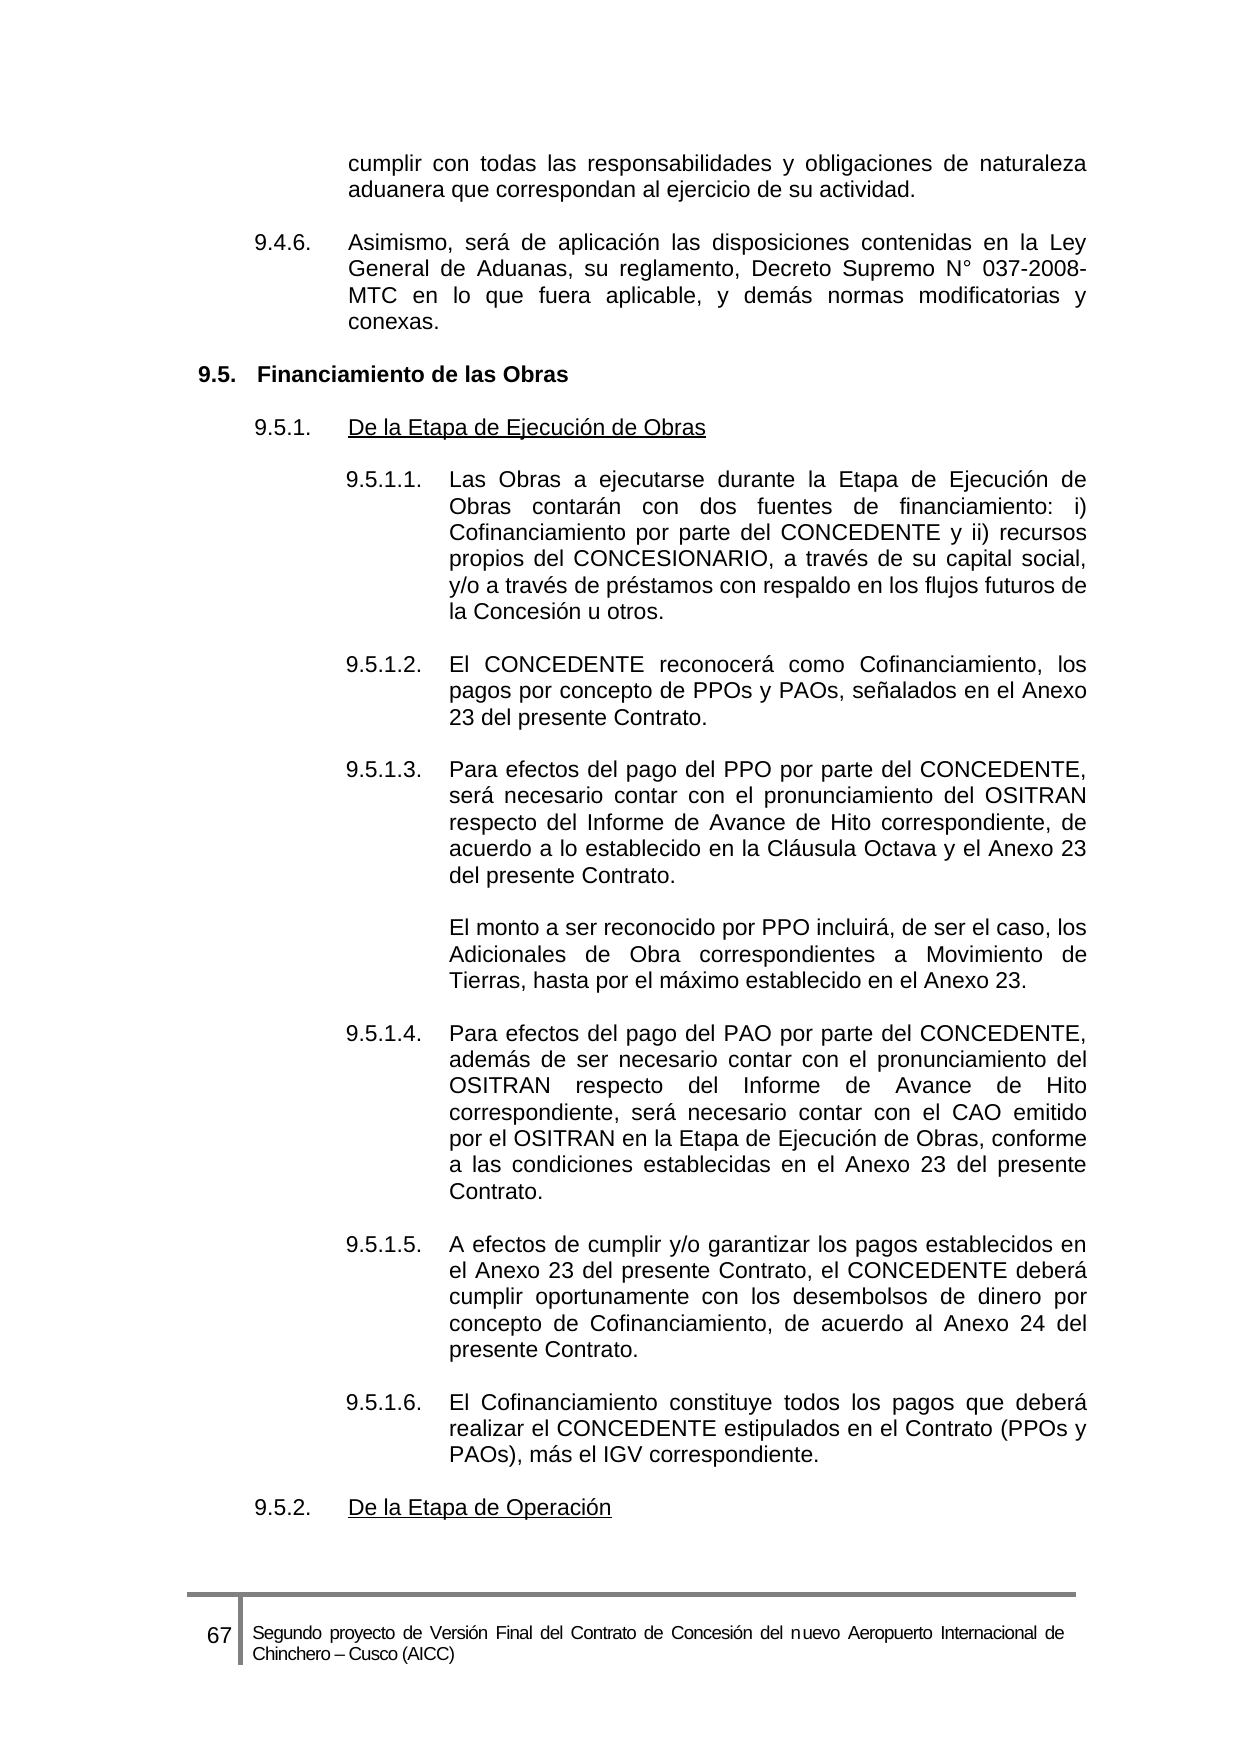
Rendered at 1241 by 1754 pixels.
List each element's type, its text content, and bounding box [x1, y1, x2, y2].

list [254, 150, 1087, 203]
list De la Etapa de Operación [254, 1494, 1087, 1520]
list Asimismo, será de aplicación las disposiciones contenidas en la Ley General de Aduanas, su reglamento, Decreto Supremo N° 037-2008-MTC en lo que fuera aplicable, y demás normas modificatorias y conexas. [254, 229, 1087, 334]
text El monto a ser reconocido por PPO incluirá, de ser el caso, los Adicionales de Obra correspondientes a Movimiento de Tierras, hasta por el máximo establecido en el Anexo 23. [449, 914, 1087, 993]
list Financiamiento de las Obras [198, 361, 1087, 387]
list A efectos de cumplir y/o garantizar los pagos establecidos en el Anexo 23 del presente Contrato, el CONCEDENTE deberá cumplir oportunamente con los desembolsos de dinero por concepto de Cofinanciamiento, de acuerdo al Anexo 24 del presente Contrato. [346, 1231, 1087, 1362]
list El CONCEDENTE reconocerá como Cofinanciamiento, los pagos por concepto de PPOs y PAOs, señalados en el Anexo 23 del presente Contrato. [346, 651, 1087, 730]
list Para efectos del pago del PAO por parte del CONCEDENTE, además de ser necesario contar con el pronunciamiento del OSITRAN respecto del Informe de Avance de Hito correspondiente, será necesario contar con el CAO emitido por el OSITRAN en la Etapa de Ejecución de Obras, conforme a las condiciones establecidas en el Anexo 23 del presente Contrato. [346, 1020, 1087, 1204]
list Para efectos del pago del PPO por parte del CONCEDENTE, será necesario contar con el pronunciamiento del OSITRAN respecto del Informe de Avance de Hito correspondiente, de acuerdo a lo establecido en la Cláusula Octava y el Anexo 23 del presente Contrato. [346, 756, 1087, 888]
list De la Etapa de Ejecución de Obras [254, 413, 1087, 440]
list El Cofinanciamiento constituye todos los pagos que deberá realizar el CONCEDENTE estipulados en el Contrato (PPOs y PAOs), más el IGV correspondiente. [346, 1389, 1087, 1468]
list Las Obras a ejecutarse durante la Etapa de Ejecución de Obras contarán con dos fuentes de financiamiento: i) Cofinanciamiento por parte del CONCEDENTE y ii) recursos propios del CONCESIONARIO, a través de su capital social, y/o a través de préstamos con respaldo en los flujos futuros de la Concesión u otros. [346, 466, 1087, 624]
